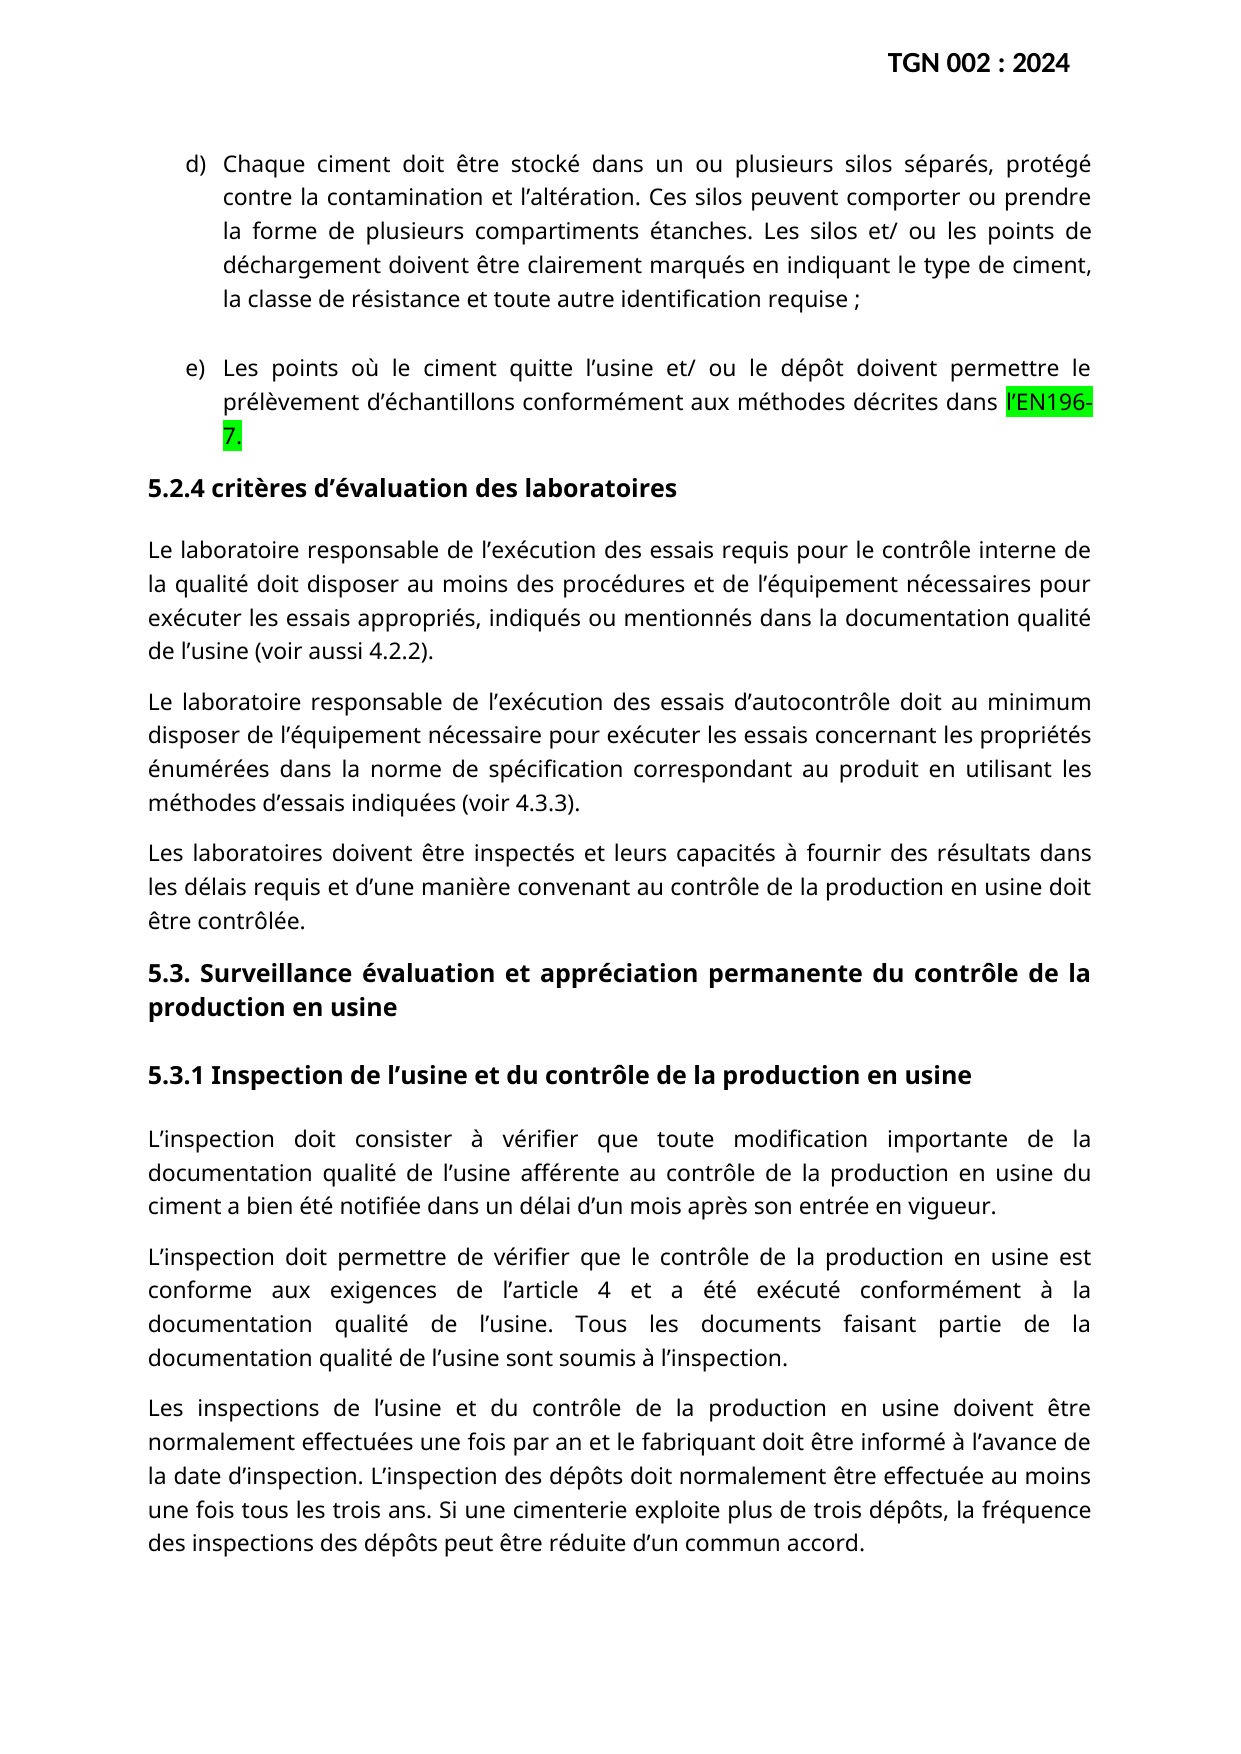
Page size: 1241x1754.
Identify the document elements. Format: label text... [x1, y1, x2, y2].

list Chaque ciment doit être stocké dans un ou plusieurs silos séparés, protégé contre la contamination et l’altération. Ces silos peuvent comporter ou prendre la forme de plusieurs compartiments étanches. Les silos et/ ou les points de déchargement doivent être clairement marqués en indiquant le type de ciment, la classe de résistance et toute autre identification requise ; [185, 148, 1093, 314]
text Les inspections de l’usine et du contrôle de la production en usine doivent être normalement effectuées une fois par an et le fabriquant doit être informé à l’avance de la date d’inspection. L’inspection des dépôts doit normalement être effectuée au moins une fois tous les trois ans. Si une cimenterie exploite plus de trois dépôts, la fréquence des inspections des dépôts peut être réduite d’un commun accord. [148, 1392, 1093, 1559]
text 5.3. Surveillance évaluation et appréciation permanente du contrôle de la production en usine [148, 955, 1093, 1023]
text 5.3.1 Inspection de l’usine et du contrôle de la production en usine [148, 1057, 1093, 1092]
text Le laboratoire responsable de l’exécution des essais d’autocontrôle doit au minimum disposer de l’équipement nécessaire pour exécuter les essais concernant les propriétés énumérées dans la norme de spécification correspondant au produit en utilisant les méthodes d’essais indiquées (voir 4.3.3). [148, 686, 1093, 818]
text L’inspection doit consister à vérifier que toute modification importante de la documentation qualité de l’usine afférente au contrôle de la production en usine du ciment a bien été notifiée dans un délai d’un mois après son entrée en vigueur. [148, 1123, 1093, 1222]
text Le laboratoire responsable de l’exécution des essais requis pour le contrôle interne de la qualité doit disposer au moins des procédures et de l’équipement nécessaires pour exécuter les essais appropriés, indiqués ou mentionnés dans la documentation qualité de l’usine (voir aussi 4.2.2). [148, 534, 1093, 667]
list Les points où le ciment quitte l’usine et/ ou le dépôt doivent permettre le prélèvement d’échantillons conformément aux méthodes décrites dans l’EN196-7. [185, 352, 1093, 451]
text Les laboratoires doivent être inspectés et leurs capacités à fournir des résultats dans les délais requis et d’une manière convenant au contrôle de la production en usine doit être contrôlée. [148, 837, 1093, 936]
text L’inspection doit permettre de vérifier que le contrôle de la production en usine est conforme aux exigences de l’article 4 et a été exécuté conformément à la documentation qualité de l’usine. Tous les documents faisant partie de la documentation qualité de l’usine sont soumis à l’inspection. [148, 1241, 1093, 1373]
text 5.2.4 critères d’évaluation des laboratoires [148, 470, 1093, 504]
